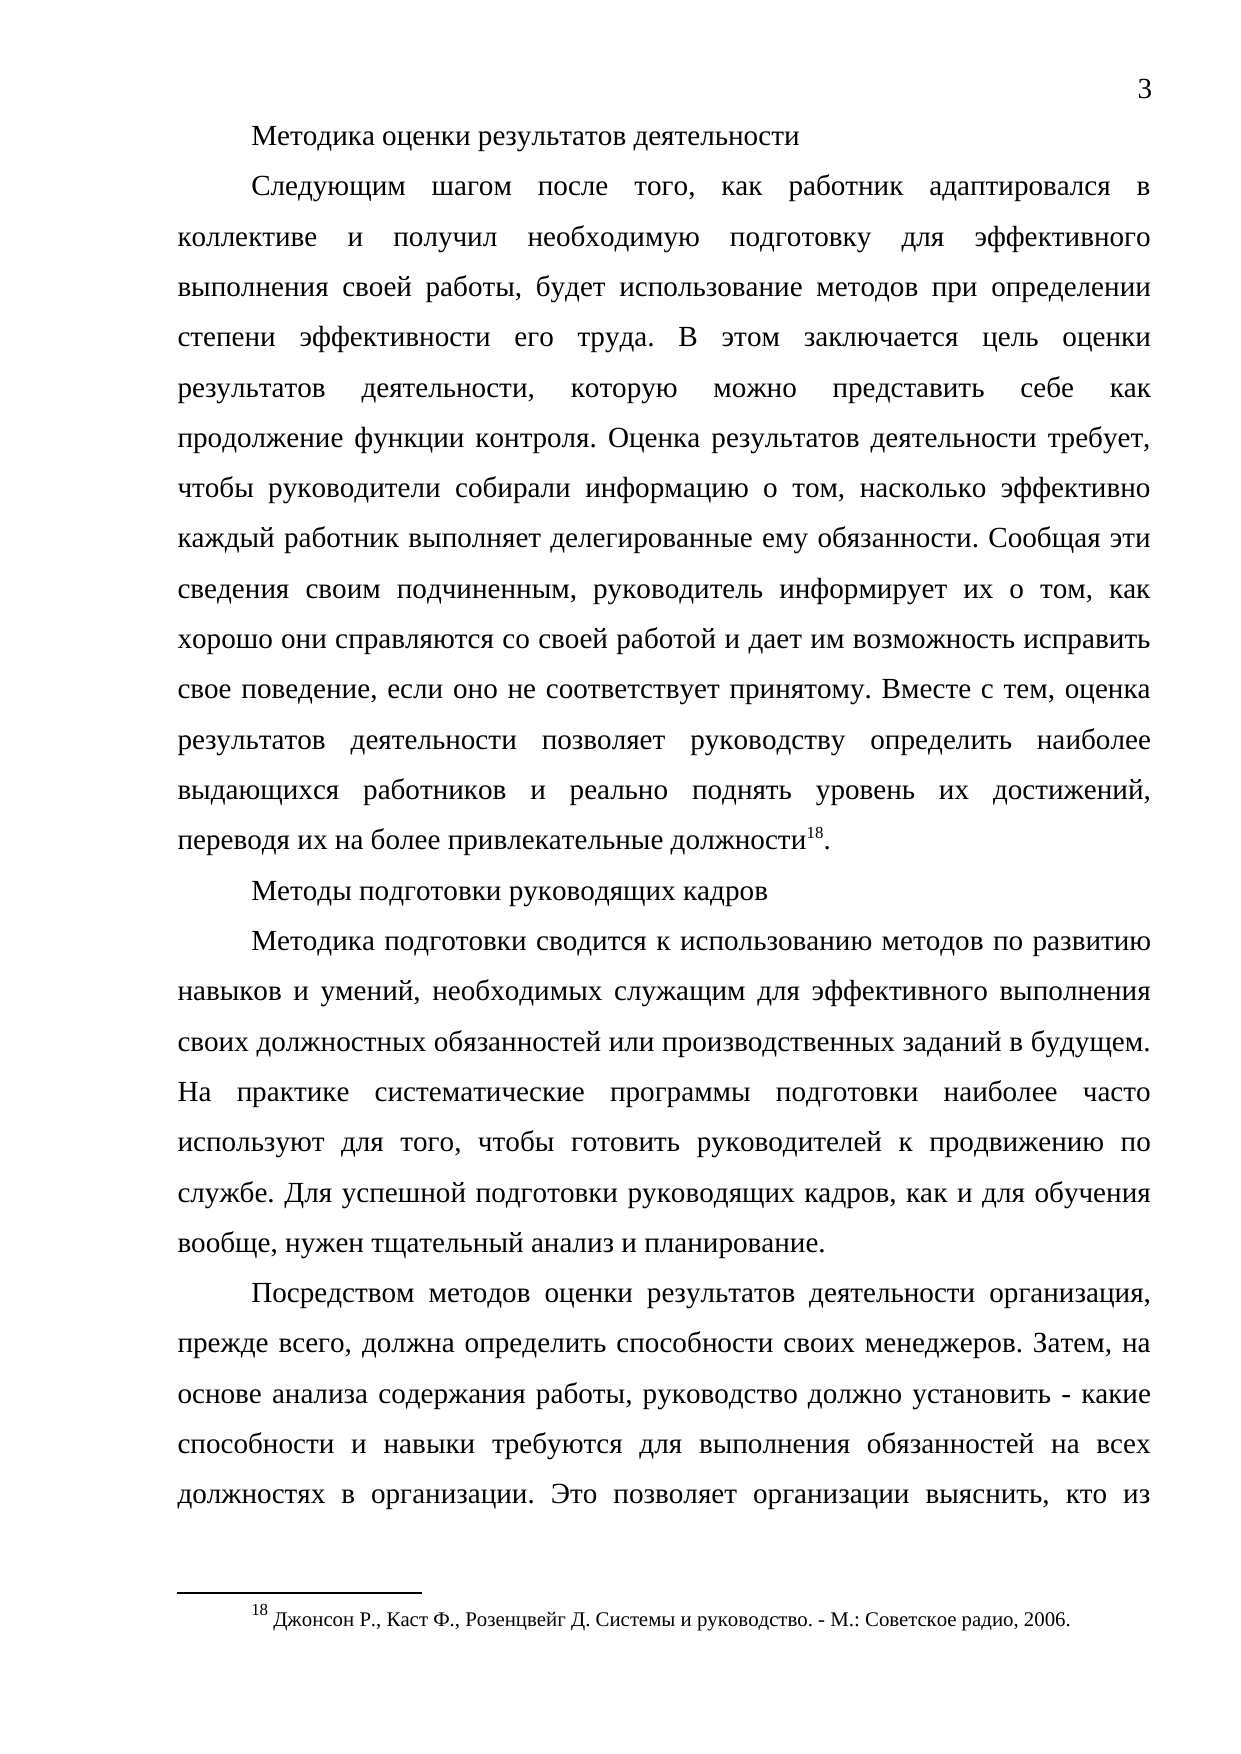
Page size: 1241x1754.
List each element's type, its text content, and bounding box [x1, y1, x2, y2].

text Методы подготовки руководящих кадров [177, 873, 1152, 906]
text Следующим шагом после того, как работник адаптировался в коллективе и получил необходимую подготовку для эффективного выполнения своей работы, будет использование методов при определении степени эффективности его труда. В этом заключается цель оценки результатов деятельности, которую можно представить себе как продолжение функции контроля. Оценка результатов деятельности требует, чтобы руководители собирали информацию о том, насколько эффективно каждый работник выполняет делегированные ему обязанности. Сообщая эти сведения своим подчиненным, руководитель информирует их о том, как хорошо они справляются со своей работой и дает им возможность исправить свое поведение, если оно не соответствует принятому. Вместе с тем, оценка результатов деятельности позволяет руководству определить наиболее выдающихся работников и реально поднять уровень их достижений, переводя их на более привлекательные должности. [177, 168, 1152, 856]
text Методика оценки результатов деятельности [177, 118, 1152, 152]
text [177, 1275, 1152, 1510]
text Методика подготовки сводится к использованию методов по развитию навыков и умений, необходимых служащим для эффективного выполнения своих должностных обязанностей или производственных заданий в будущем. На практике систематические программы подготовки наиболее часто используют для того, чтобы готовить руководителей к продвижению по службе. Для успешной подготовки руководящих кадров, как и для обучения вообще, нужен тщательный анализ и планирование. [177, 923, 1152, 1258]
